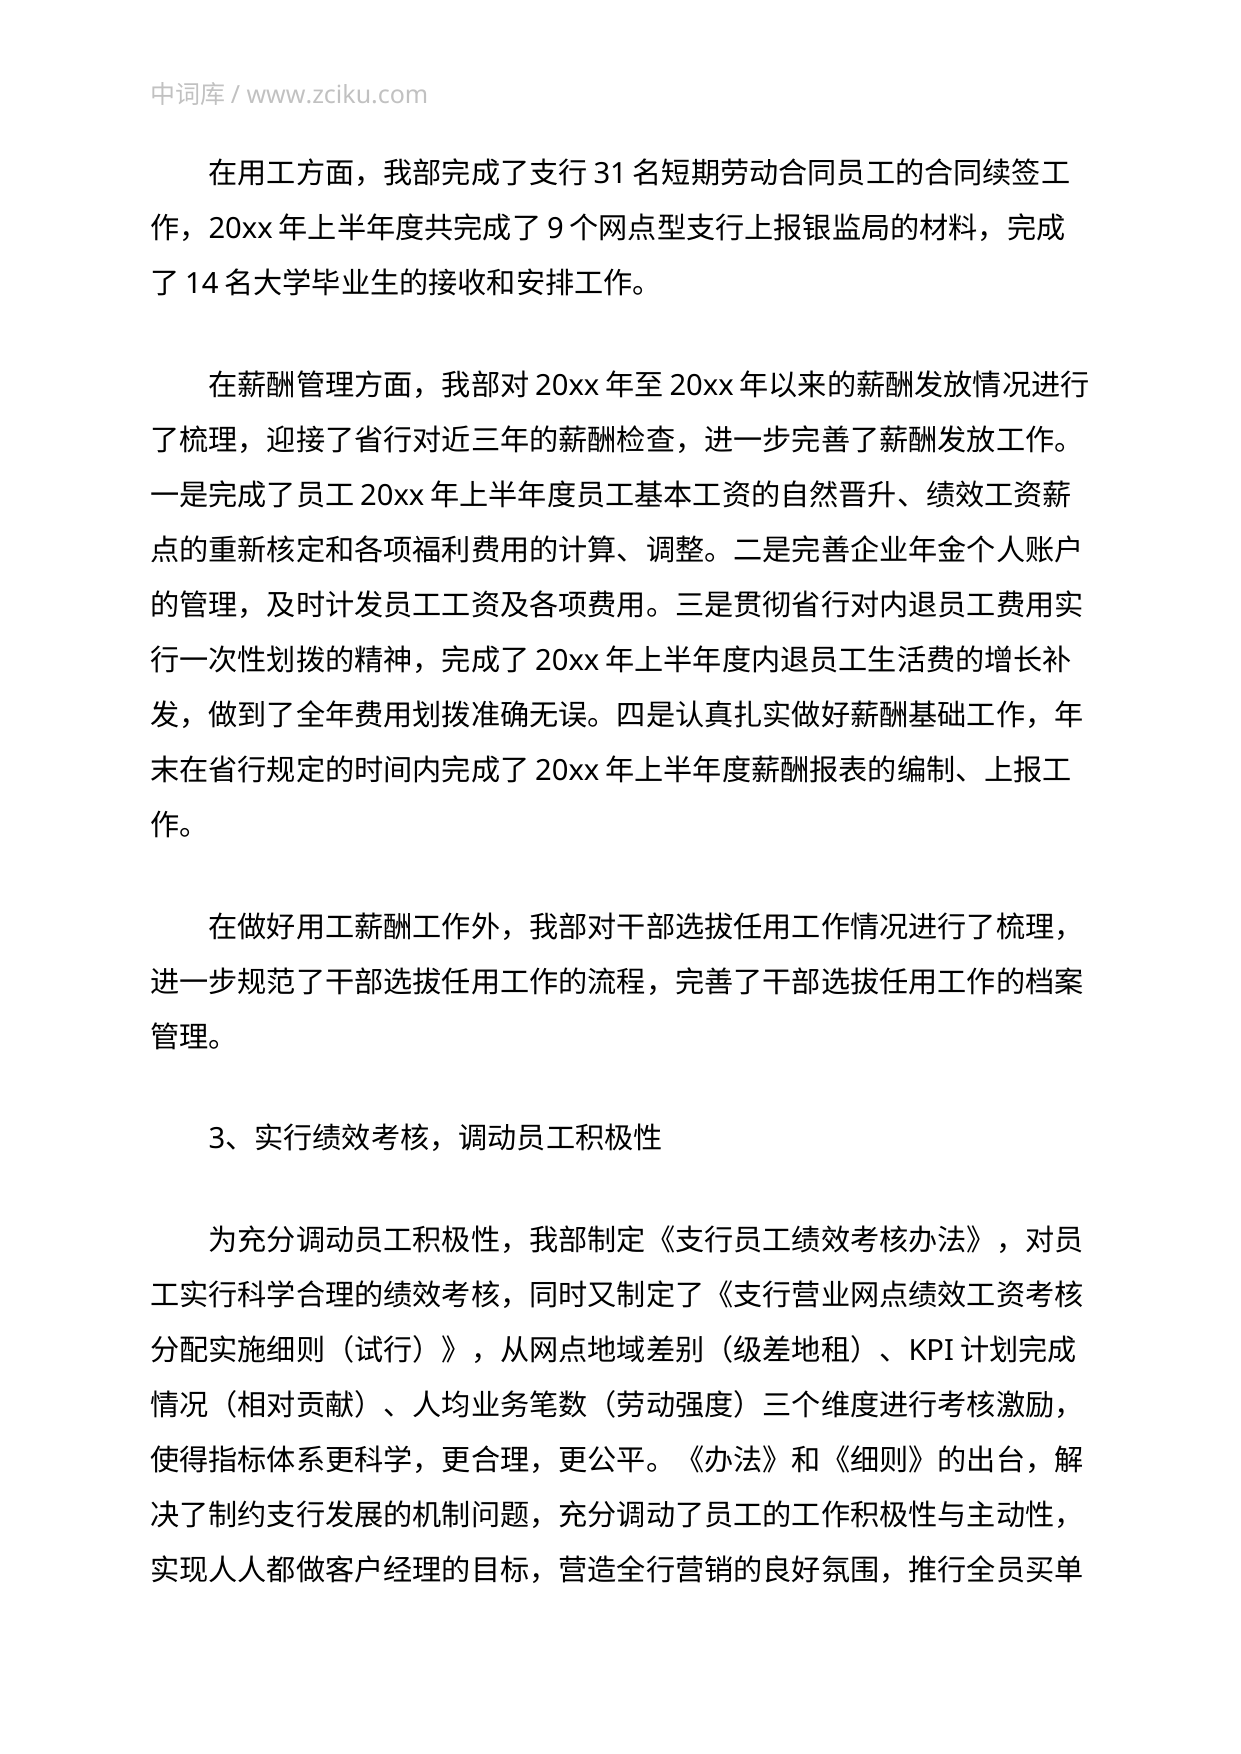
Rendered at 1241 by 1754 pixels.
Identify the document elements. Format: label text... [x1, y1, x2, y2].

text 在薪酬管理方面，我部对20xx年至20xx年以来的薪酬发放情况进行了梳理，迎接了省行对近三年的薪酬检查，进一步完善了薪酬发放工作。一是完成了员工20xx年上半年度员工基本工资的自然晋升、绩效工资薪点的重新核定和各项福利费用的计算、调整。二是完善企业年金个人账户的管理，及时计发员工工资及各项费用。三是贯彻省行对内退员工费用实行一次性划拨的精神，完成了20xx年上半年度内退员工生活费的增长补发，做到了全年费用划拨准确无误。四是认真扎实做好薪酬基础工作，年末在省行规定的时间内完成了20xx年上半年度薪酬报表的编制、上报工作。 [150, 362, 1090, 844]
text 3、实行绩效考核，调动员工积极性 [150, 1115, 1090, 1157]
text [150, 1217, 1090, 1589]
text 在做好用工薪酬工作外，我部对干部选拔任用工作情况进行了梳理，进一步规范了干部选拔任用工作的流程，完善了干部选拔任用工作的档案管理。 [150, 903, 1090, 1055]
text 在用工方面，我部完成了支行31名短期劳动合同员工的合同续签工作，20xx年上半年度共完成了9个网点型支行上报银监局的材料，完成了14名大学毕业生的接收和安排工作。 [150, 150, 1090, 302]
